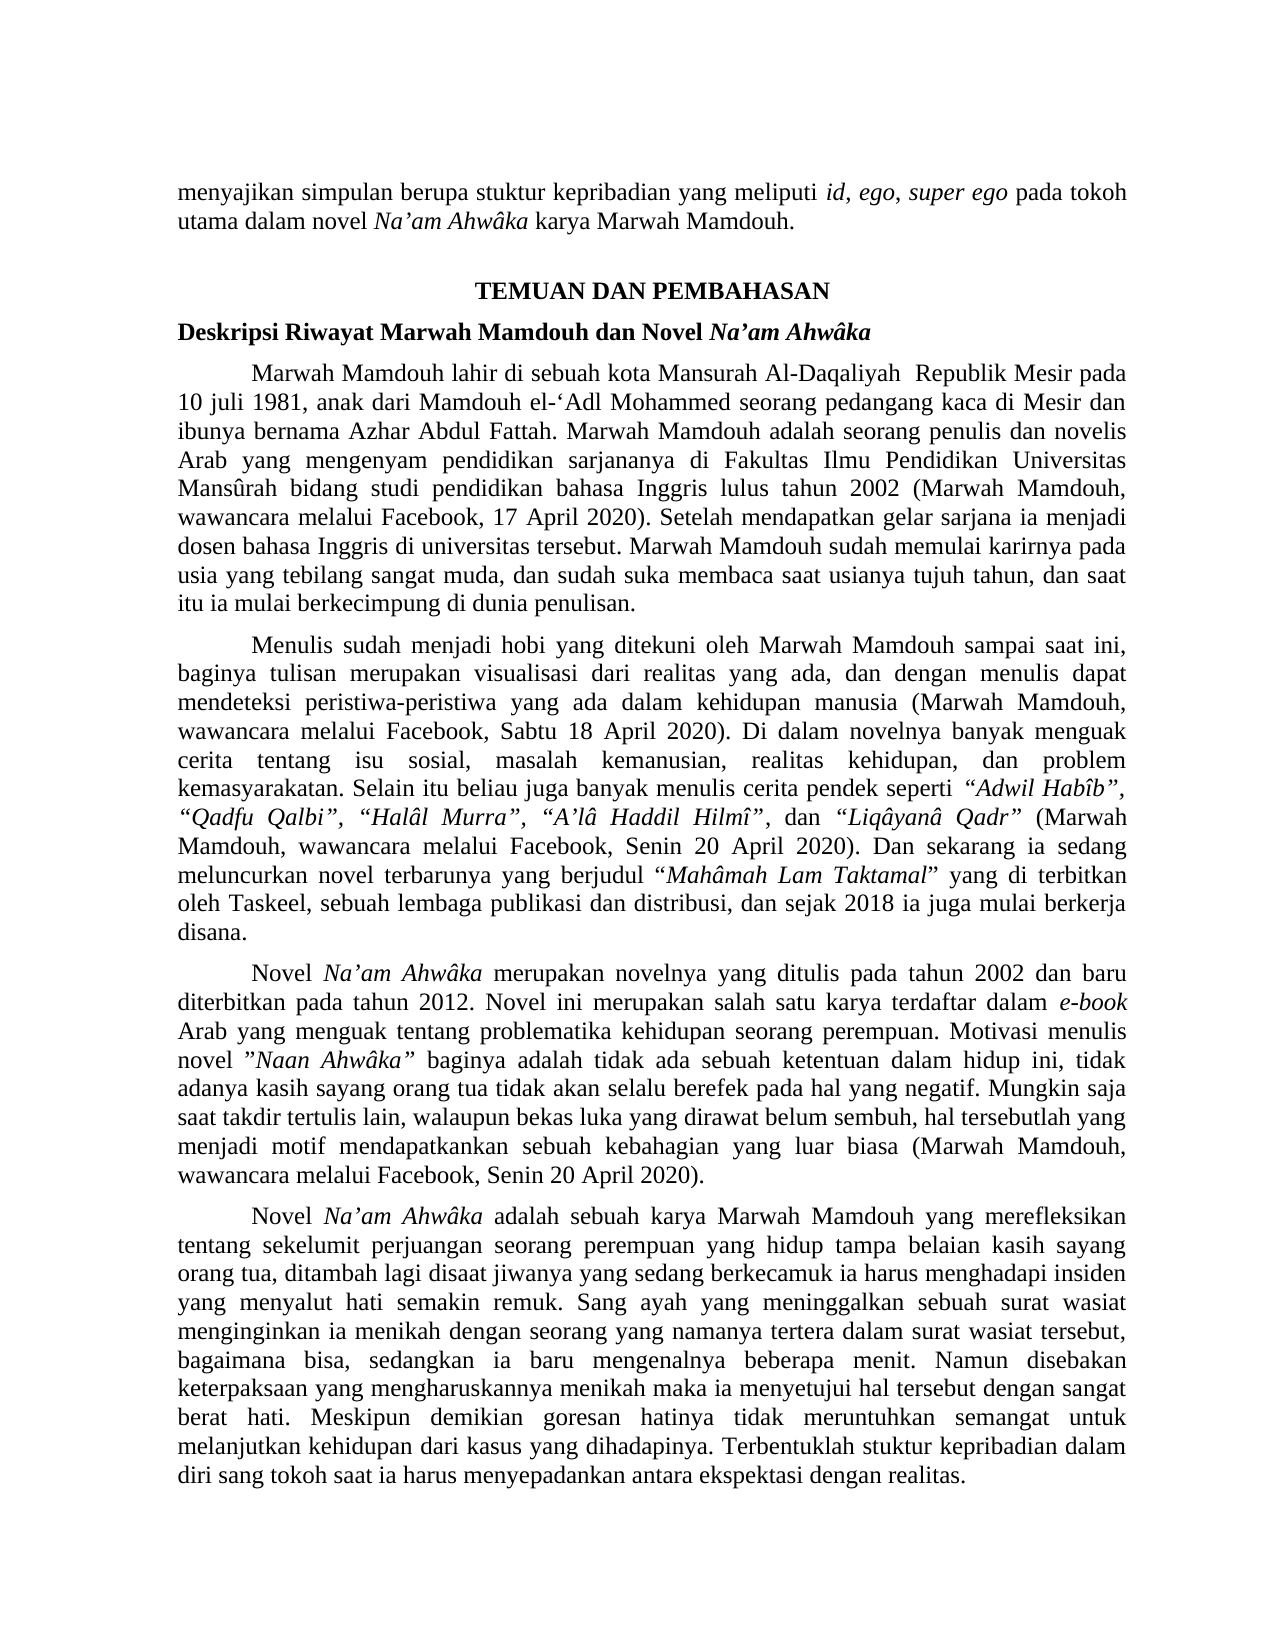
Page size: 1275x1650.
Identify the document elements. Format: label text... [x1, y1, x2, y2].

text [177, 177, 1127, 235]
text TEMUAN DAN PEMBAHASAN [177, 247, 1127, 305]
text Menulis sudah menjadi hobi yang ditekuni oleh Marwah Mamdouh sampai saat ini, baginya tulisan merupakan visualisasi dari realitas yang ada, dan dengan menulis dapat mendeteksi peristiwa-peristiwa yang ada dalam kehidupan manusia (Marwah Mamdouh, wawancara melalui Facebook, Sabtu 18 April 2020). Di dalam novelnya banyak menguak cerita tentang isu sosial, masalah kemanusian, realitas kehidupan, dan problem kemasyarakatan. Selain itu beliau juga banyak menulis cerita pendek seperti “Adwil Habîb”, “Qadfu Qalbi”, “Halâl Murra”, “A’lâ Haddil Hilmî”, dan “Liqâyanâ Qadr” (Marwah Mamdouh, wawancara melalui Facebook, Senin 20 April 2020). Dan sekarang ia sedang meluncurkan novel terbarunya yang berjudul “Mahâmah Lam Taktamal” yang di terbitkan oleh Taskeel, sebuah lembaga publikasi dan distribusi, dan sejak 2018 ia juga mulai berkerja disana. [177, 630, 1127, 946]
text Novel Na’am Ahwâka merupakan novelnya yang ditulis pada tahun 2002 dan baru diterbitkan pada tahun 2012. Novel ini merupakan salah satu karya terdaftar dalam e-book Arab yang menguak tentang problematika kehidupan seorang perempuan. Motivasi menulis novel ”Naan Ahwâka” baginya adalah tidak ada sebuah ketentuan dalam hidup ini, tidak adanya kasih sayang orang tua tidak akan selalu berefek pada hal yang negatif. Mungkin saja saat takdir tertulis lain, walaupun bekas luka yang dirawat belum sembuh, hal tersebutlah yang menjadi motif mendapatkankan sebuah kebahagian yang luar biasa (Marwah Mamdouh, wawancara melalui Facebook, Senin 20 April 2020). [177, 958, 1127, 1188]
text Deskripsi Riwayat Marwah Mamdouh dan Novel Na’am Ahwâka [177, 317, 1127, 346]
list Novel Na’am Ahwâka adalah sebuah karya Marwah Mamdouh yang merefleksikan tentang sekelumit perjuangan seorang perempuan yang hidup tampa belaian kasih sayang orang tua, ditambah lagi disaat jiwanya yang sedang berkecamuk ia harus menghadapi insiden yang menyalut hati semakin remuk. Sang ayah yang meninggalkan sebuah surat wasiat menginginkan ia menikah dengan seorang yang namanya tertera dalam surat wasiat tersebut, bagaimana bisa, sedangkan ia baru mengenalnya beberapa menit. Namun disebakan keterpaksaan yang mengharuskannya menikah maka ia menyetujui hal tersebut dengan sangat berat hati. Meskipun demikian goresan hatinya tidak meruntuhkan semangat untuk melanjutkan kehidupan dari kasus yang dihadapinya. Terbentuklah stuktur kepribadian dalam diri sang tokoh saat ia harus menyepadankan antara ekspektasi dengan realitas. [177, 1201, 1127, 1488]
text Marwah Mamdouh lahir di sebuah kota Mansurah Al-Daqaliyah Republik Mesir pada 10 juli 1981, anak dari Mamdouh el-‘Adl Mohammed seorang pedangang kaca di Mesir dan ibunya bernama Azhar Abdul Fattah. Marwah Mamdouh adalah seorang penulis dan novelis Arab yang mengenyam pendidikan sarjananya di Fakultas Ilmu Pendidikan Universitas Mansûrah bidang studi pendidikan bahasa Inggris lulus tahun 2002 (Marwah Mamdouh, wawancara melalui Facebook, 17 April 2020). Setelah mendapatkan gelar sarjana ia menjadi dosen bahasa Inggris di universitas tersebut. Marwah Mamdouh sudah memulai karirnya pada usia yang tebilang sangat muda, dan sudah suka membaca saat usianya tujuh tahun, dan saat itu ia mulai berkecimpung di dunia penulisan. [177, 358, 1127, 617]
